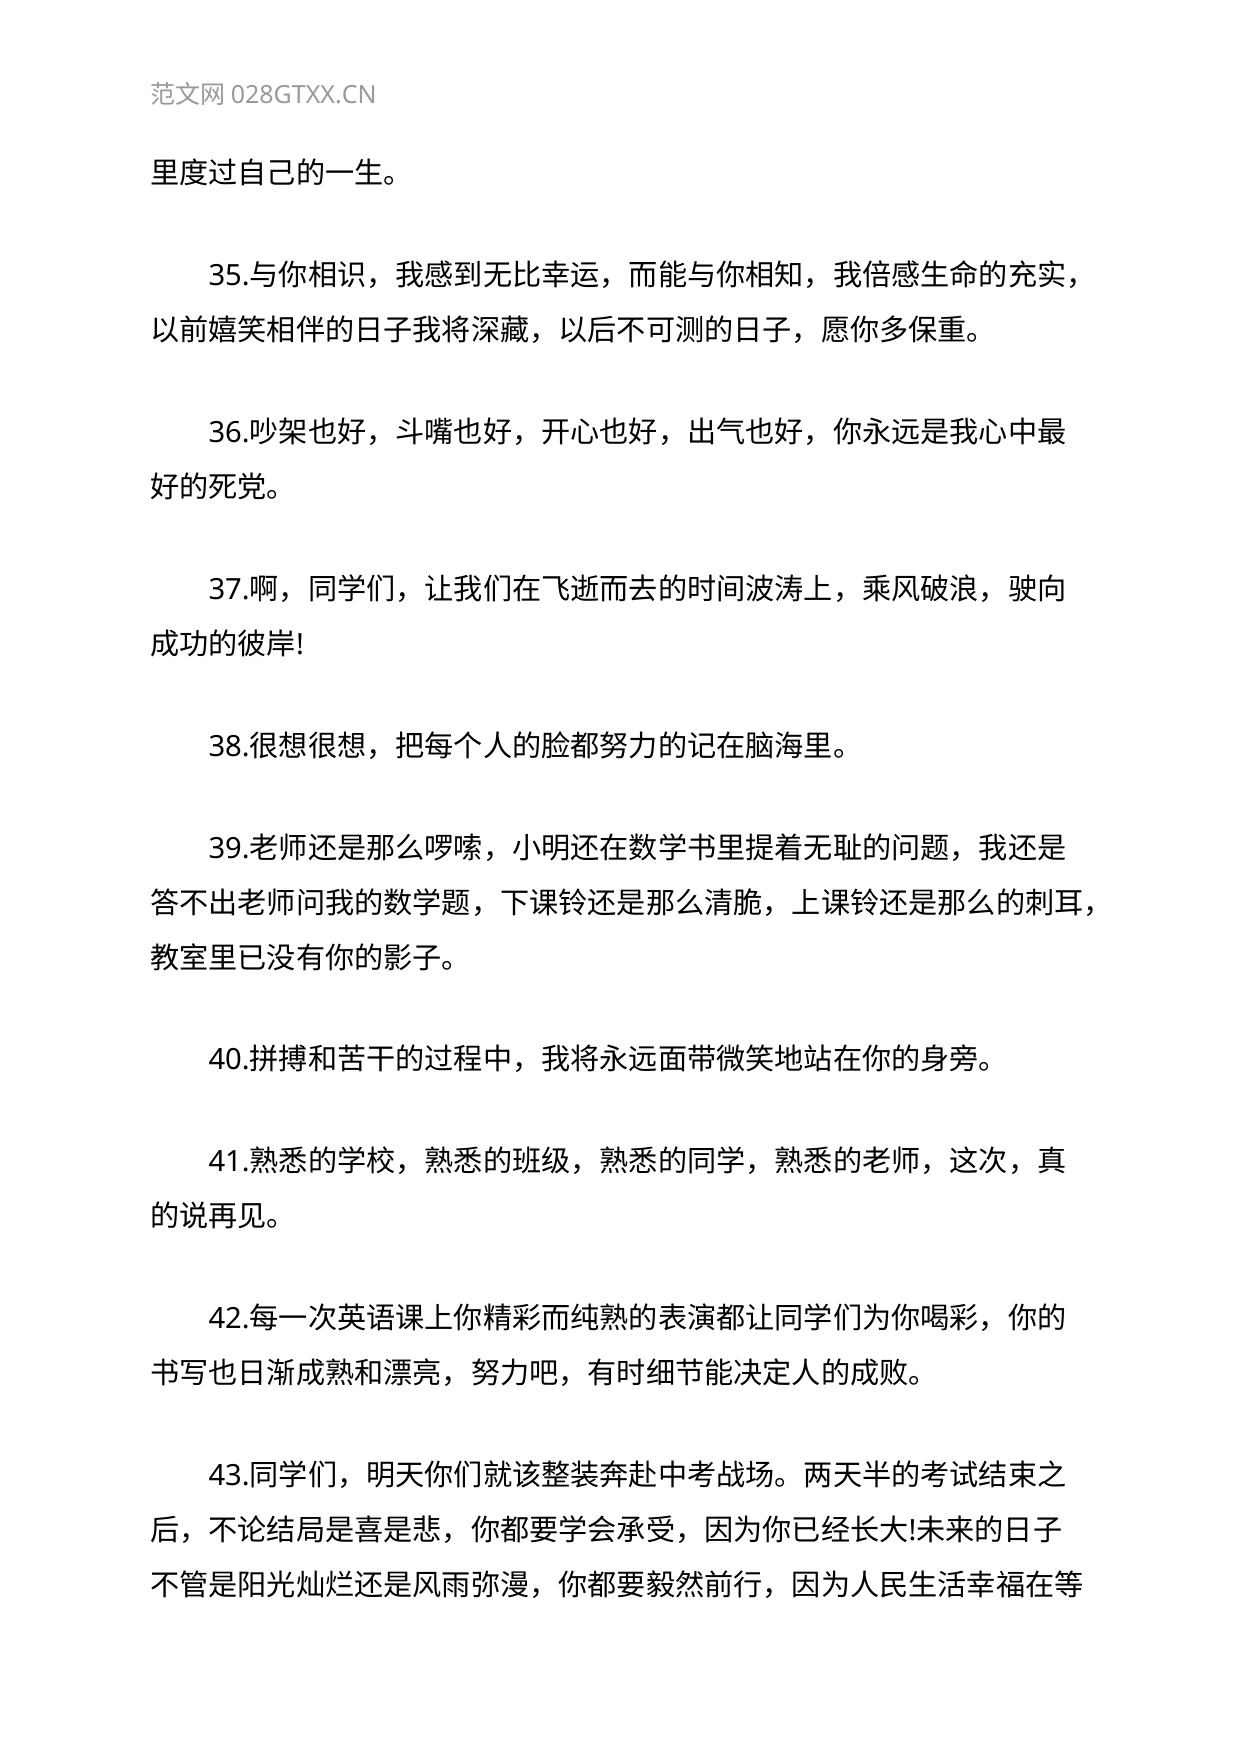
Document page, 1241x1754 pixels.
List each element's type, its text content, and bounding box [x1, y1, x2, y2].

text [150, 1451, 1090, 1604]
text 38.很想很想，把每个人的脸都努力的记在脑海里。 [150, 722, 1090, 765]
text 36.吵架也好，斗嘴也好，开心也好，出气也好，你永远是我心中最好的死党。 [150, 408, 1090, 506]
text 41.熟悉的学校，熟悉的班级，熟悉的同学，熟悉的老师，这次，真的说再见。 [150, 1138, 1090, 1235]
text 37.啊，同学们，让我们在飞逝而去的时间波涛上，乘风破浪，驶向成功的彼岸! [150, 565, 1090, 663]
text 39.老师还是那么啰嗦，小明还在数学书里提着无耻的问题，我还是答不出老师问我的数学题，下课铃还是那么清脆，上课铃还是那么的刺耳，教室里已没有你的影子。 [150, 824, 1090, 976]
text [150, 150, 1090, 192]
text 35.与你相识，我感到无比幸运，而能与你相知，我倍感生命的充实，以前嬉笑相伴的日子我将深藏，以后不可测的日子，愿你多保重。 [150, 252, 1090, 349]
text 40.拼搏和苦干的过程中，我将永远面带微笑地站在你的身旁。 [150, 1036, 1090, 1078]
text 42.每一次英语课上你精彩而纯熟的表演都让同学们为你喝彩，你的书写也日渐成熟和漂亮，努力吧，有时细节能决定人的成败。 [150, 1295, 1090, 1392]
